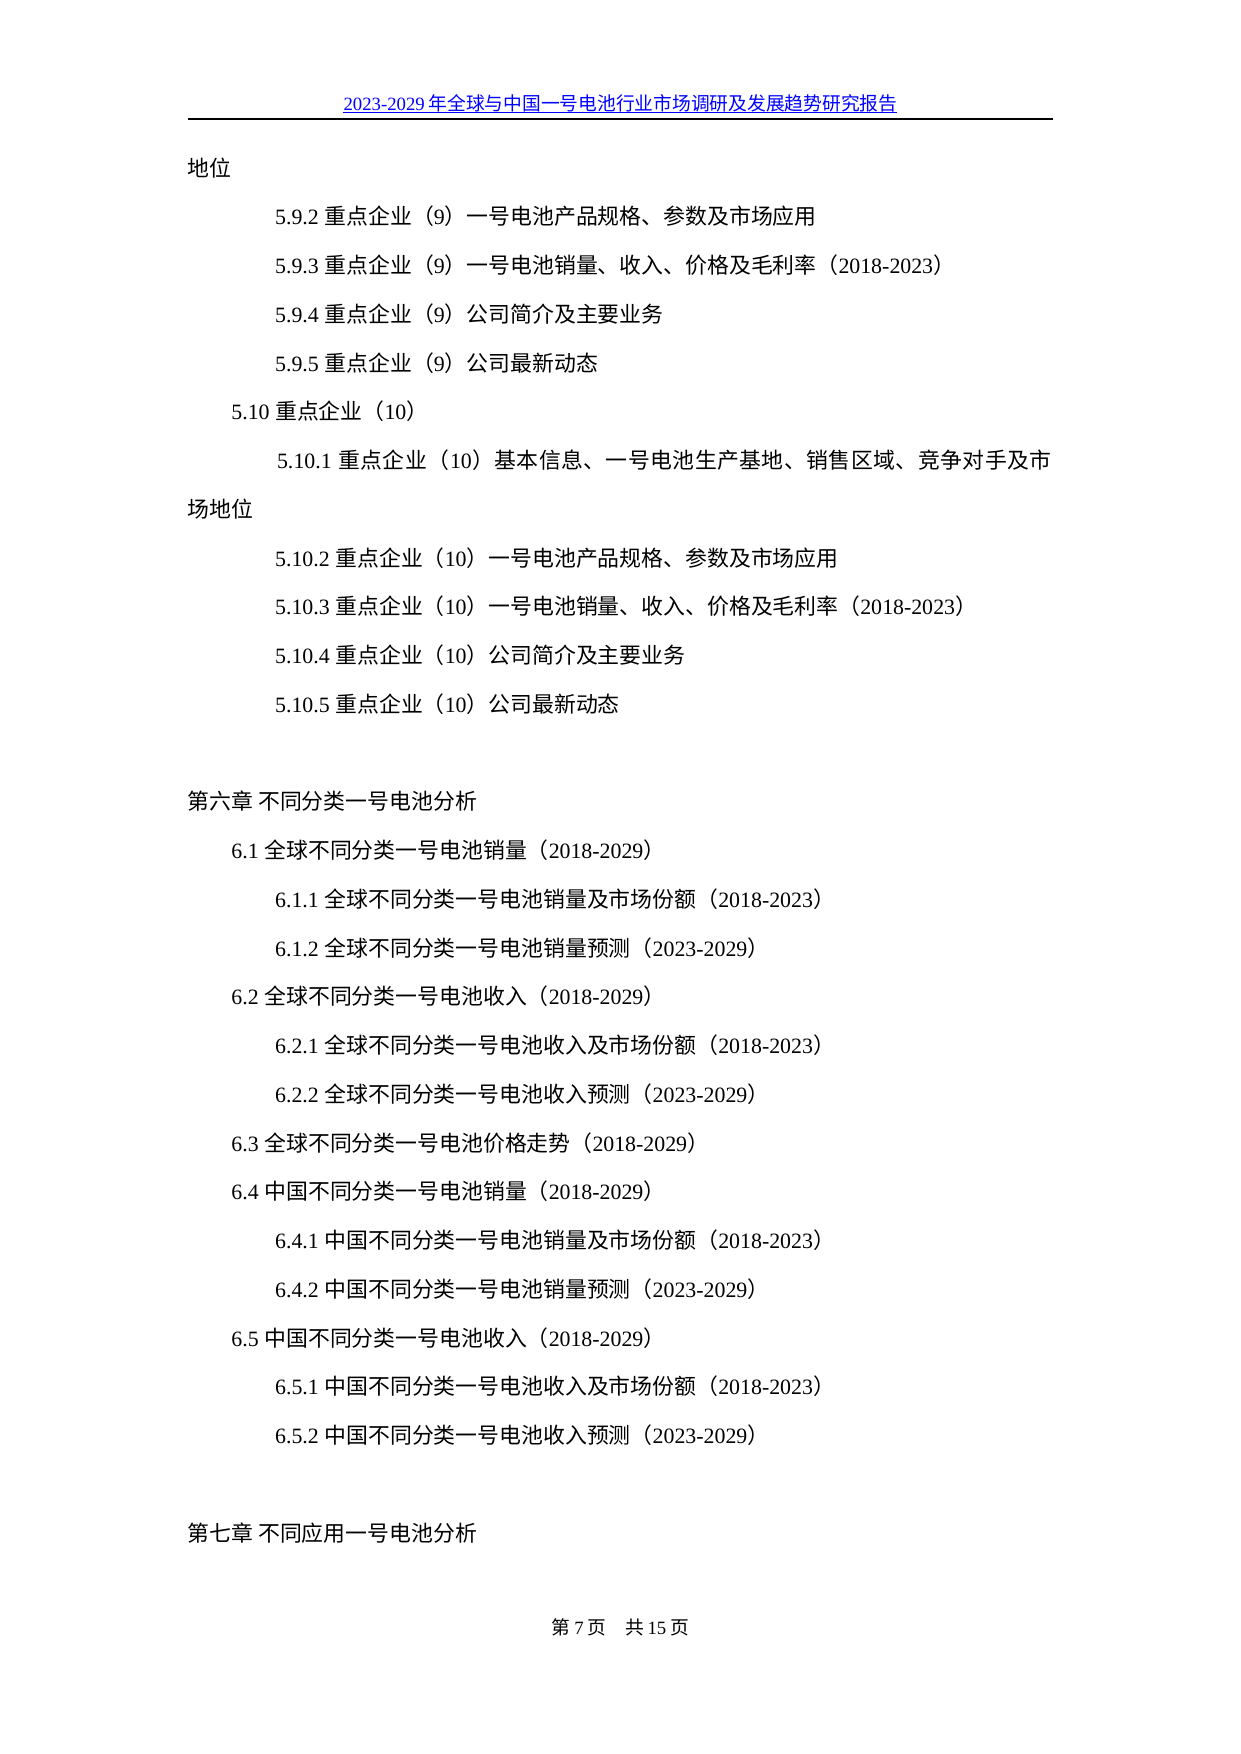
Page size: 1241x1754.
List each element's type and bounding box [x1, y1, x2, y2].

text [187, 150, 1053, 1548]
